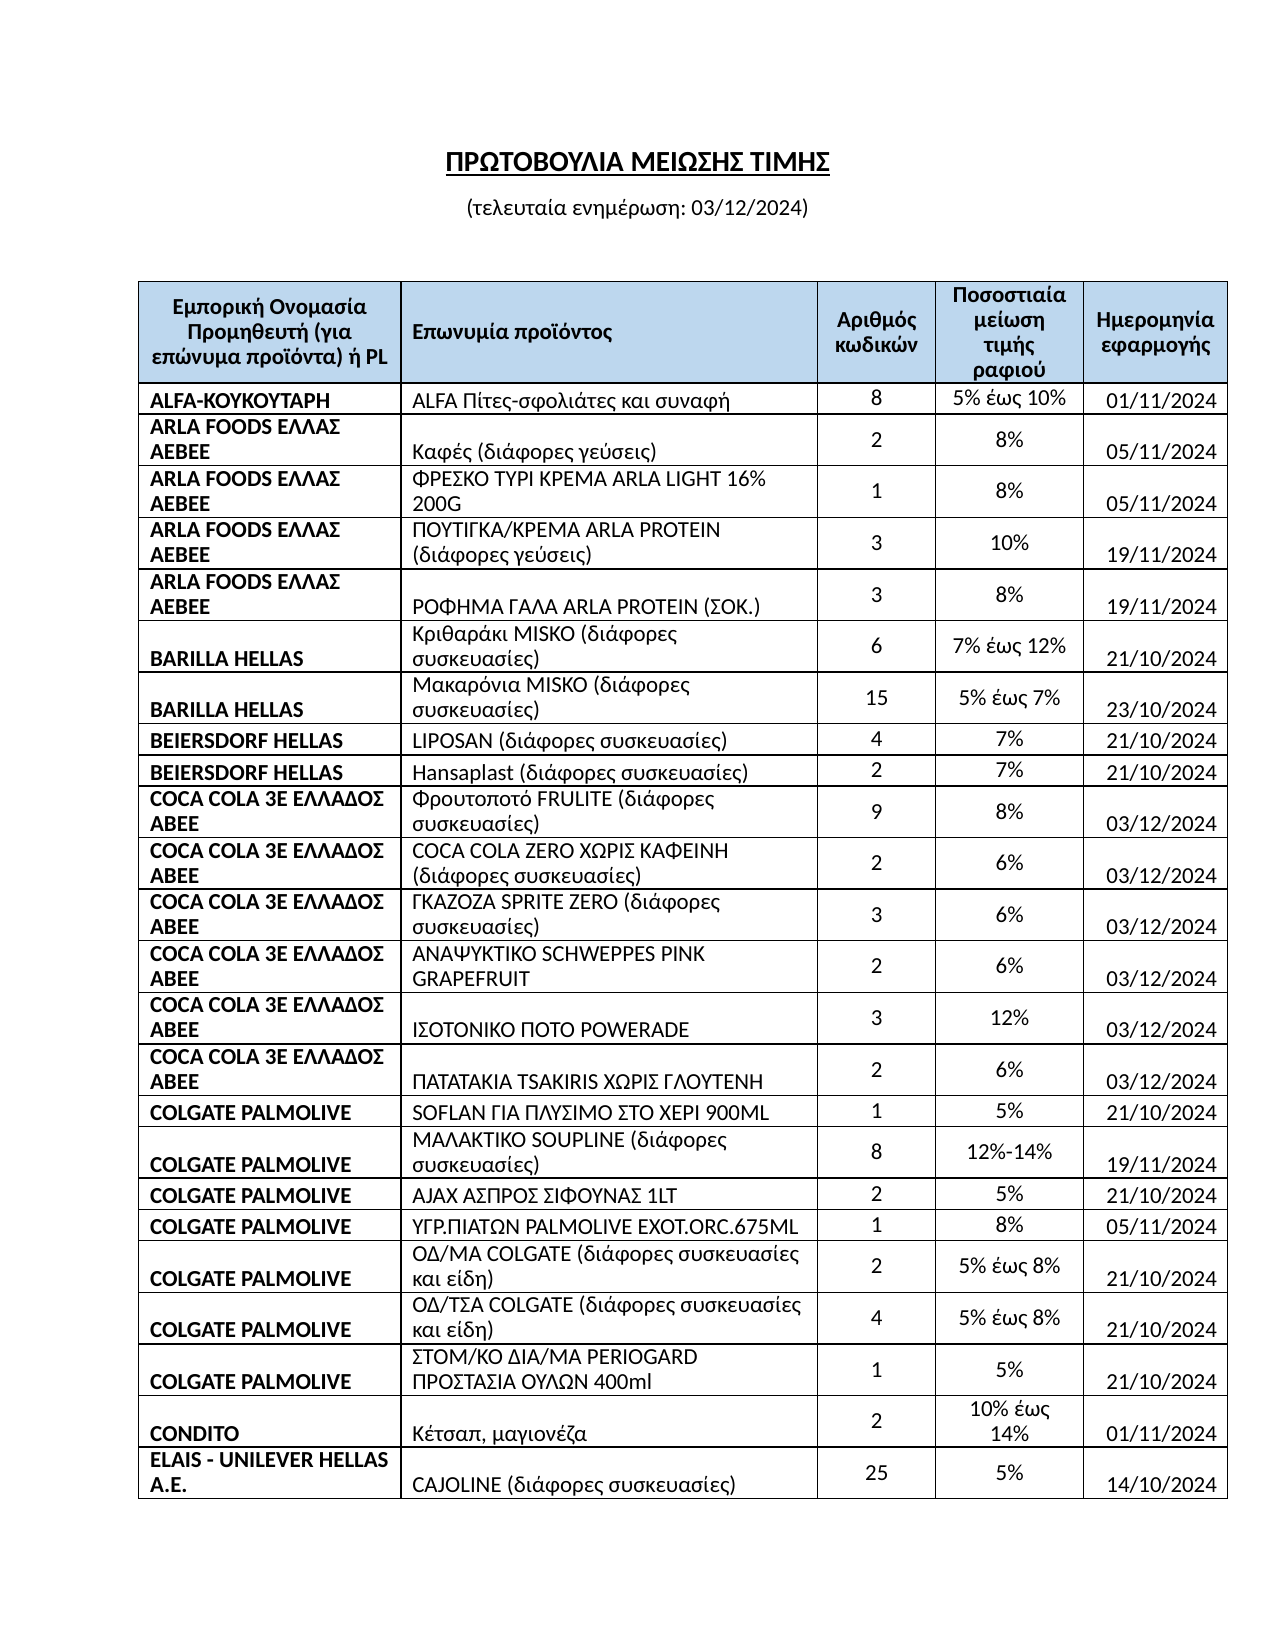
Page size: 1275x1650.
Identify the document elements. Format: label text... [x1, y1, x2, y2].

table_cell SOFLAN ΓΙΑ ΠΛΥΣΙΜΟ ΣΤΟ ΧΕΡΙ 900ML [402, 1096, 817, 1126]
table_cell ΡΟΦΗΜΑ ΓΑΛΑ ARLA PROTEIN (ΣΟΚ.) [402, 570, 817, 619]
table_cell COCA COLA 3E ΕΛΛΑΔΟΣ ΑΒΕΕ [139, 941, 400, 991]
table_header Ποσοστιαία μείωση τιμής ραφιού [936, 282, 1083, 382]
table_cell 21/10/2024 [1084, 1345, 1227, 1394]
table_cell 6 [818, 621, 935, 671]
table_cell 5% έως 10% [936, 384, 1083, 413]
table_cell 6% [936, 838, 1083, 888]
table_cell COLGATE PALMOLIVE [139, 1241, 400, 1291]
table_cell LIPOSAN (διάφορες συσκευασίες) [402, 724, 817, 754]
table_cell 7% έως 12% [936, 621, 1083, 671]
table_cell ARLA FOODS ΕΛΛΑΣ ΑΕΒΕΕ [139, 570, 400, 619]
table_cell ΑΝΑΨYKΤΙΚΟ SCHWEPPES PINK GRAPEFRUIT [402, 941, 817, 991]
table_cell 2 [818, 1241, 935, 1291]
table_cell 9 [818, 787, 935, 837]
table_cell 03/12/2024 [1084, 838, 1227, 888]
table_cell Κέτσαπ, μαγιονέζα [402, 1396, 817, 1446]
table_cell 01/11/2024 [1084, 1396, 1227, 1446]
table_cell 1 [818, 1345, 935, 1394]
table_cell 3 [818, 890, 935, 940]
table_cell COLGATE PALMOLIVE [139, 1127, 400, 1177]
table_cell 12% [936, 993, 1083, 1043]
table_cell 7% [936, 724, 1083, 754]
table_cell Μακαρόνια MISKO (διάφορες συσκευασίες) [402, 673, 817, 723]
table_cell 6% [936, 941, 1083, 991]
table_cell ΟΔ/ΤΣΑ COLGATE (διάφορες συσκευασίες και είδη) [402, 1293, 817, 1343]
text ΠΡΩΤΟΒΟΥΛΙΑ ΜΕΙΩΣΗΣ ΤΙΜΗΣ [150, 150, 1125, 177]
table_cell COCA COLA 3E ΕΛΛΑΔΟΣ ΑΒΕΕ [139, 993, 400, 1043]
table_cell 3 [818, 570, 935, 619]
table_cell 21/10/2024 [1084, 621, 1227, 671]
table_cell COLGATE PALMOLIVE [139, 1345, 400, 1394]
table_cell 21/10/2024 [1084, 1096, 1227, 1126]
table_cell 03/12/2024 [1084, 941, 1227, 991]
table_cell 21/10/2024 [1084, 1241, 1227, 1291]
table_cell 5% έως 8% [936, 1241, 1083, 1291]
table_cell 1 [818, 466, 935, 516]
table_cell COLGATE PALMOLIVE [139, 1210, 400, 1240]
table_cell 5% έως 8% [936, 1293, 1083, 1343]
table_cell ARLA FOODS ΕΛΛΑΣ ΑΕΒΕΕ [139, 518, 400, 568]
table_cell 19/11/2024 [1084, 518, 1227, 568]
table_cell COCA COLA 3E ΕΛΛΑΔΟΣ ΑΒΕΕ [139, 838, 400, 888]
table_cell 3 [818, 993, 935, 1043]
table_cell Φρουτοποτό FRULITE (διάφορες συσκευασίες) [402, 787, 817, 837]
table_cell 01/11/2024 [1084, 384, 1227, 413]
table_cell 25 [818, 1448, 935, 1498]
table_header Ημερομηνία εφαρμογής [1084, 282, 1227, 382]
table_cell Κριθαράκι MISKO (διάφορες συσκευασίες) [402, 621, 817, 671]
table_cell 12%-14% [936, 1127, 1083, 1177]
table_cell 19/11/2024 [1084, 1127, 1227, 1177]
table_cell 8 [818, 384, 935, 413]
table_cell COLGATE PALMOLIVE [139, 1179, 400, 1208]
table_cell 2 [818, 756, 935, 785]
table_cell 8% [936, 787, 1083, 837]
table_cell 8% [936, 570, 1083, 619]
table_cell ΠΑΤΑΤΑΚΙΑ TSAKIRIS ΧΩΡΙΣ ΓΛΟΥΤΕΝΗ [402, 1045, 817, 1094]
table_cell COLGATE PALMOLIVE [139, 1096, 400, 1126]
table_cell 6% [936, 1045, 1083, 1094]
table_cell ΥΓΡ.ΠΙΑΤΩΝ PALMOLIVE EXOT.ORC.675ML [402, 1210, 817, 1240]
table_cell BEIERSDORF HELLAS [139, 756, 400, 785]
table_cell 2 [818, 1045, 935, 1094]
table_cell 15 [818, 673, 935, 723]
table_cell 21/10/2024 [1084, 756, 1227, 785]
table_cell 2 [818, 838, 935, 888]
table_cell 2 [818, 1396, 935, 1446]
table_cell 2 [818, 415, 935, 465]
table_cell 7% [936, 756, 1083, 785]
table_cell Καφές (διάφορες γεύσεις) [402, 415, 817, 465]
table_cell ALFA-ΚΟΥΚΟΥΤΑΡΗ [139, 384, 400, 413]
table_cell 2 [818, 941, 935, 991]
table_cell 8% [936, 466, 1083, 516]
table_cell CAJOLINE (διάφορες συσκευασίες) [402, 1448, 817, 1498]
table_cell COCA COLA 3E ΕΛΛΑΔΟΣ ΑΒΕΕ [139, 787, 400, 837]
table_cell ΙΣΟΤΟΝΙΚΟ ΠΟΤΟ POWERADE [402, 993, 817, 1043]
table_cell 3 [818, 518, 935, 568]
table_cell ALFA Πίτες-σφολιάτες και συναφή [402, 384, 817, 413]
table_cell BEIERSDORF HELLAS [139, 724, 400, 754]
table_cell 5% [936, 1096, 1083, 1126]
table_cell 2 [818, 1179, 935, 1208]
table_cell Hansaplast (διάφορες συσκευασίες) [402, 756, 817, 785]
table_cell COLGATE PALMOLIVE [139, 1293, 400, 1343]
table_header Επωνυμία προϊόντος [402, 282, 817, 382]
table_cell 19/11/2024 [1084, 570, 1227, 619]
table_cell 5% έως 7% [936, 673, 1083, 723]
table_cell 05/11/2024 [1084, 466, 1227, 516]
table_cell 4 [818, 1293, 935, 1343]
table_cell ΠΟΥΤΙΓΚΑ/ΚΡΕΜΑ ARLA PROTEIN (διάφορες γεύσεις) [402, 518, 817, 568]
table_cell 8 [818, 1127, 935, 1177]
table_cell ΣΤΟΜ/ΚΟ ΔΙΑ/ΜΑ PERIOGARD ΠΡΟΣΤΑΣΙΑ ΟΥΛΩΝ 400ml [402, 1345, 817, 1394]
table_cell 23/10/2024 [1084, 673, 1227, 723]
table_cell 5% [936, 1345, 1083, 1394]
table_cell 14/10/2024 [1084, 1448, 1227, 1498]
table_cell COCA COLA 3E ΕΛΛΑΔΟΣ ΑΒΕΕ [139, 890, 400, 940]
table_cell 8% [936, 1210, 1083, 1240]
table_header Εμπορική Ονομασία Προμηθευτή (για επώνυμα προϊόντα) ή PL [139, 282, 400, 382]
table_cell ΜΑΛΑΚΤΙΚΟ SOUPLINE (διάφορες συσκευασίες) [402, 1127, 817, 1177]
table_cell COCA COLA ZERO ΧΩΡΙΣ ΚΑΦΕΙΝΗ (διάφορες συσκευασίες) [402, 838, 817, 888]
table_cell 5% [936, 1179, 1083, 1208]
table_cell COCA COLA 3E ΕΛΛΑΔΟΣ ΑΒΕΕ [139, 1045, 400, 1094]
table_cell 1 [818, 1210, 935, 1240]
table_cell 05/11/2024 [1084, 415, 1227, 465]
table_cell ΦΡΕΣΚΟ ΤΥΡΙ ΚΡΕΜΑ ARLA LIGHT 16% 200G [402, 466, 817, 516]
table_cell 03/12/2024 [1084, 890, 1227, 940]
table_cell ARLA FOODS ΕΛΛΑΣ ΑΕΒΕΕ [139, 466, 400, 516]
table_cell 10% [936, 518, 1083, 568]
table_cell 4 [818, 724, 935, 754]
table_cell ARLA FOODS ΕΛΛΑΣ ΑΕΒΕΕ [139, 415, 400, 465]
table_cell 8% [936, 415, 1083, 465]
table_cell 21/10/2024 [1084, 724, 1227, 754]
table_cell 21/10/2024 [1084, 1293, 1227, 1343]
table_cell CONDITO [139, 1396, 400, 1446]
table_cell BARILLA HELLAS [139, 673, 400, 723]
table_cell ΓΚΑΖΟΖΑ SPRITE ZERO (διάφορες συσκευασίες) [402, 890, 817, 940]
table_cell 6% [936, 890, 1083, 940]
table_cell ΟΔ/ΜΑ COLGATE (διάφορες συσκευασίες και είδη) [402, 1241, 817, 1291]
table_cell 5% [936, 1448, 1083, 1498]
table_cell 03/12/2024 [1084, 787, 1227, 837]
table_cell BARILLA HELLAS [139, 621, 400, 671]
table_cell 21/10/2024 [1084, 1179, 1227, 1208]
table_cell AJAX ΑΣΠΡΟΣ ΣΙΦΟΥΝΑΣ 1LT [402, 1179, 817, 1208]
table_header Αριθμός κωδικών [818, 282, 935, 382]
table_cell 1 [818, 1096, 935, 1126]
table_cell 03/12/2024 [1084, 993, 1227, 1043]
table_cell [139, 1448, 400, 1498]
table_cell 10% έως 14% [936, 1396, 1083, 1446]
table_cell 03/12/2024 [1084, 1045, 1227, 1094]
table_cell 05/11/2024 [1084, 1210, 1227, 1240]
text (τελευταία ενημέρωση: 03/12/2024) [150, 194, 1125, 221]
